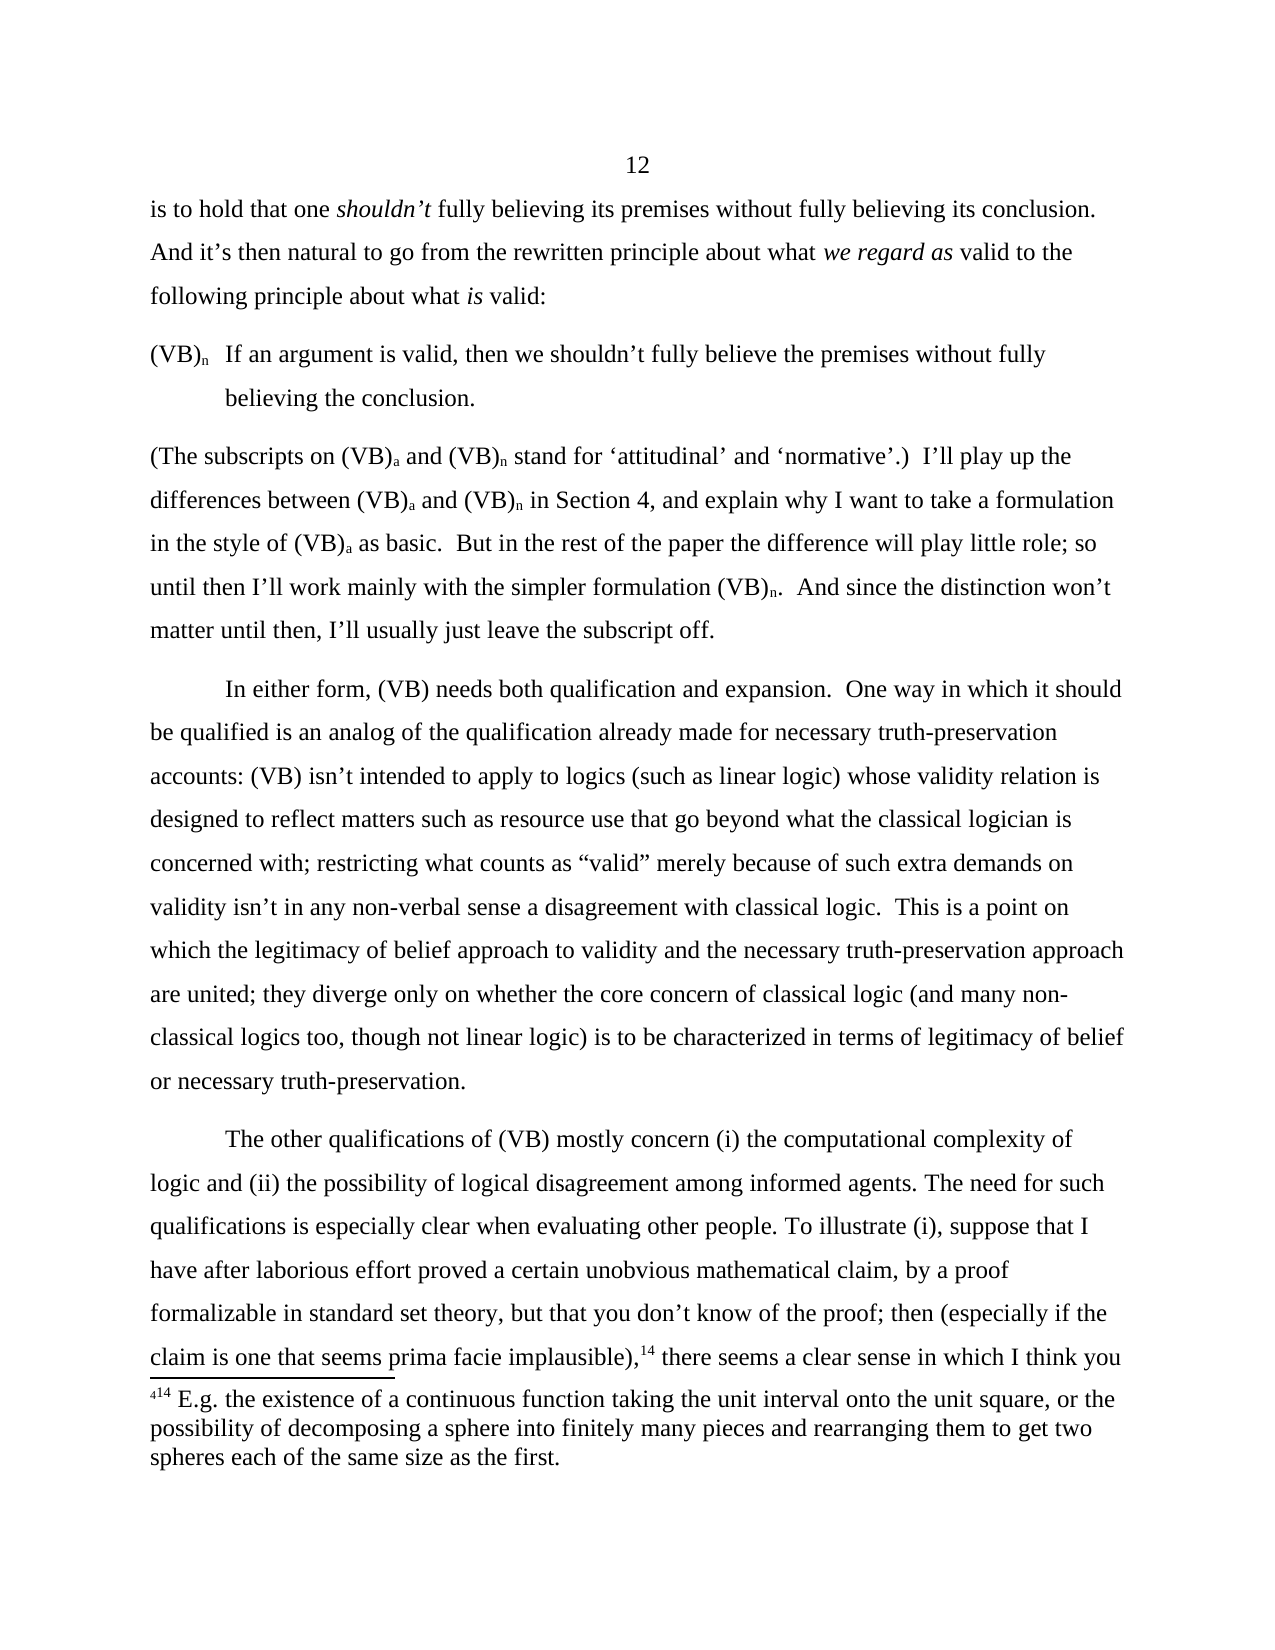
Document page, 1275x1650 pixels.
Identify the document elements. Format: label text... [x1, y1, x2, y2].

text (VB)n If an argument is valid, then we shouldn’t fully believe the premises without fully believing the conclusion. [150, 339, 1125, 412]
text (The subscripts on (VB)a and (VB)n stand for ‘attitudinal’ and ‘normative’.) I’ll play up the differences between (VB)a and (VB)n in Section 4, and explain why I want to take a formulation in the style of (VB)a as basic. But in the rest of the paper the difference will play little role; so until then I’ll work mainly with the simpler formulation (VB)n. And since the distinction won’t matter until then, I’ll usually just leave the subscript off. [150, 441, 1125, 644]
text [150, 150, 1125, 310]
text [150, 1124, 1125, 1371]
text In either form, (VB) needs both qualification and expansion. One way in which it should be qualified is an analog of the qualification already made for necessary truth-preservation accounts: (VB) isn’t intended to apply to logics (such as linear logic) whose validity relation is designed to reflect matters such as resource use that go beyond what the classical logician is concerned with; restricting what counts as “valid” merely because of such extra demands on validity isn’t in any non-verbal sense a disagreement with classical logic. This is a point on which the legitimacy of belief approach to validity and the necessary truth-preservation approach are united; they diverge only on whether the core concern of classical logic (and many non-classical logics too, though not linear logic) is to be characterized in terms of legitimacy of belief or necessary truth-preservation. [150, 674, 1125, 1094]
